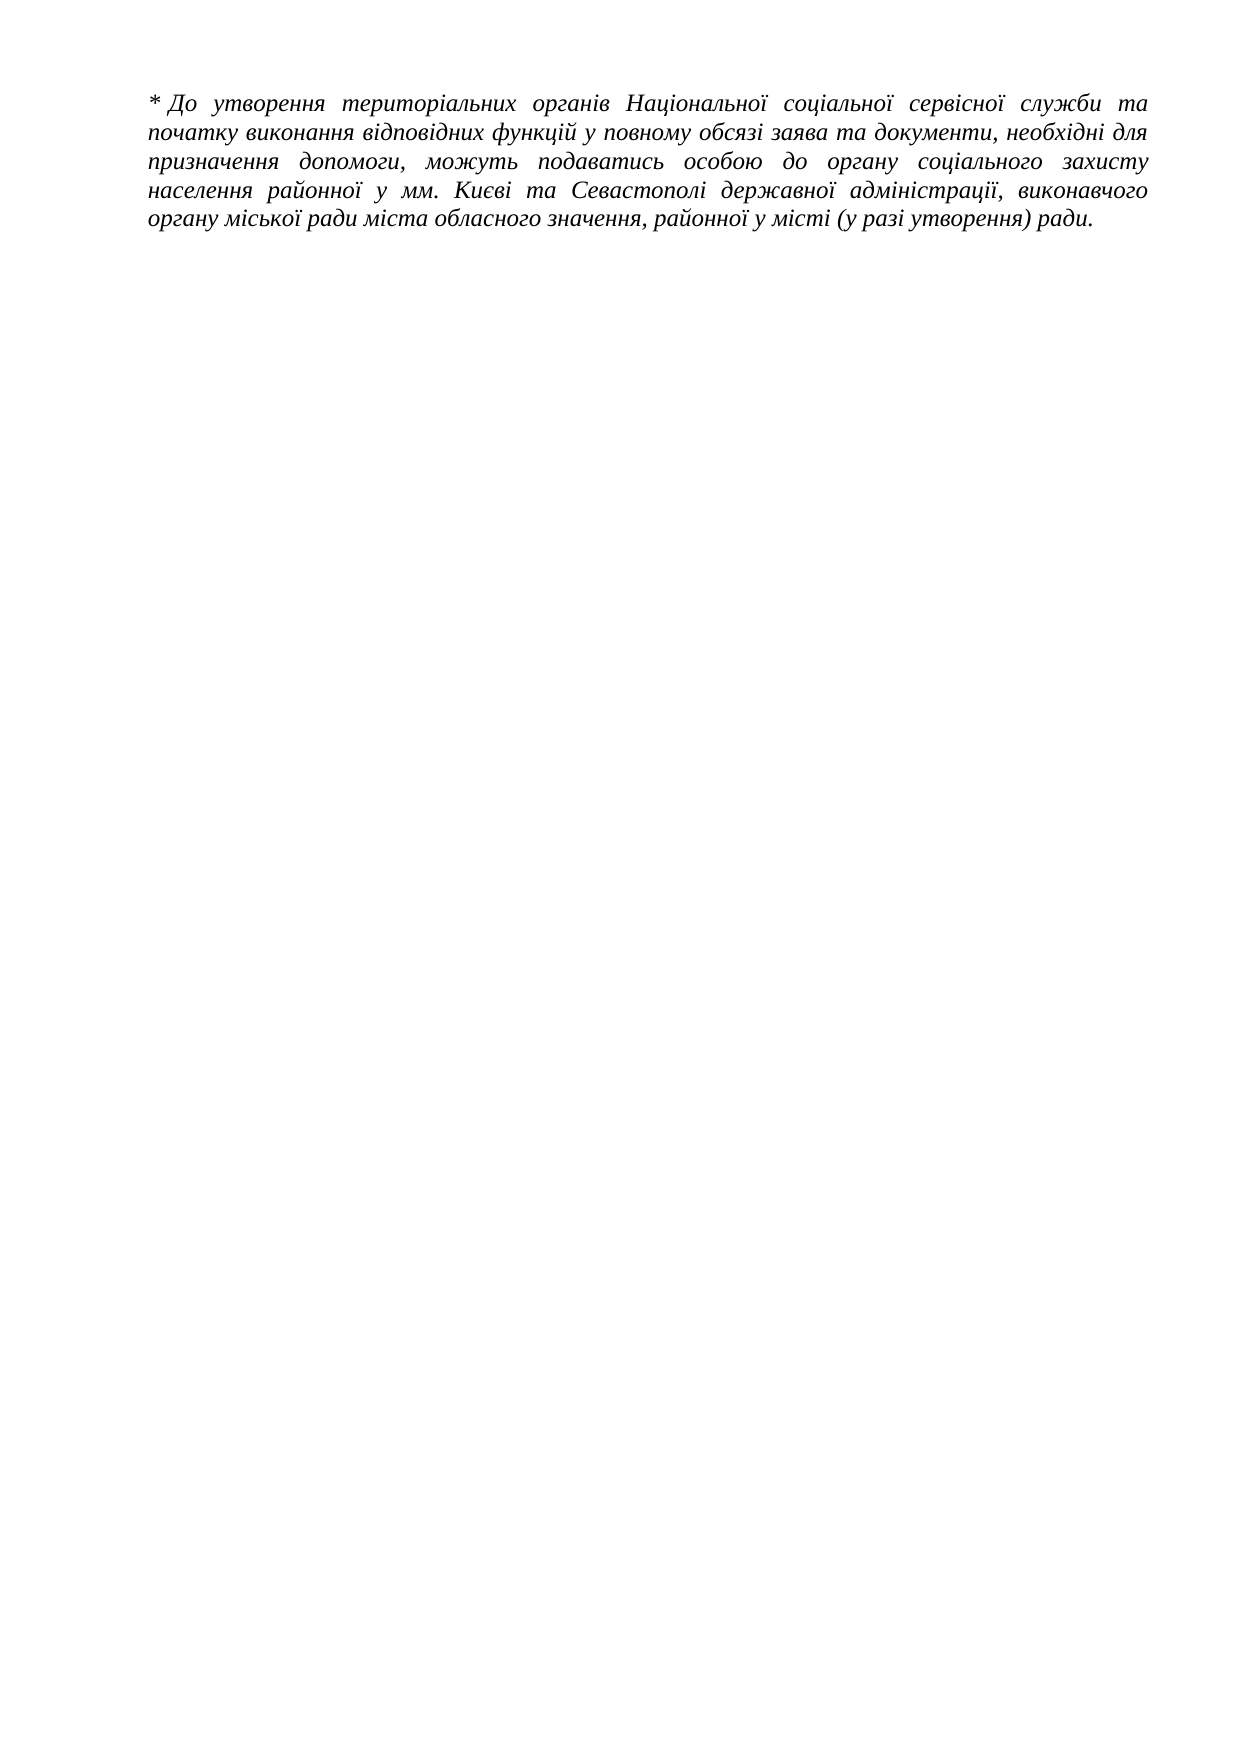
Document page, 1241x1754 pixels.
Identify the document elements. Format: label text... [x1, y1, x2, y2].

text * До утворення територіальних органів Національної соціальної сервісної служби та початку виконання відповідних функцій у повному обсязі заява та документи, необхідні для призначення допомоги, можуть подаватись особою до органу соціального захисту населення районної у мм. Києві та Севастополі державної адміністрації, виконавчого органу міської ради міста обласного значення, районної у місті (у разі утворення) ради. [148, 88, 1152, 232]
